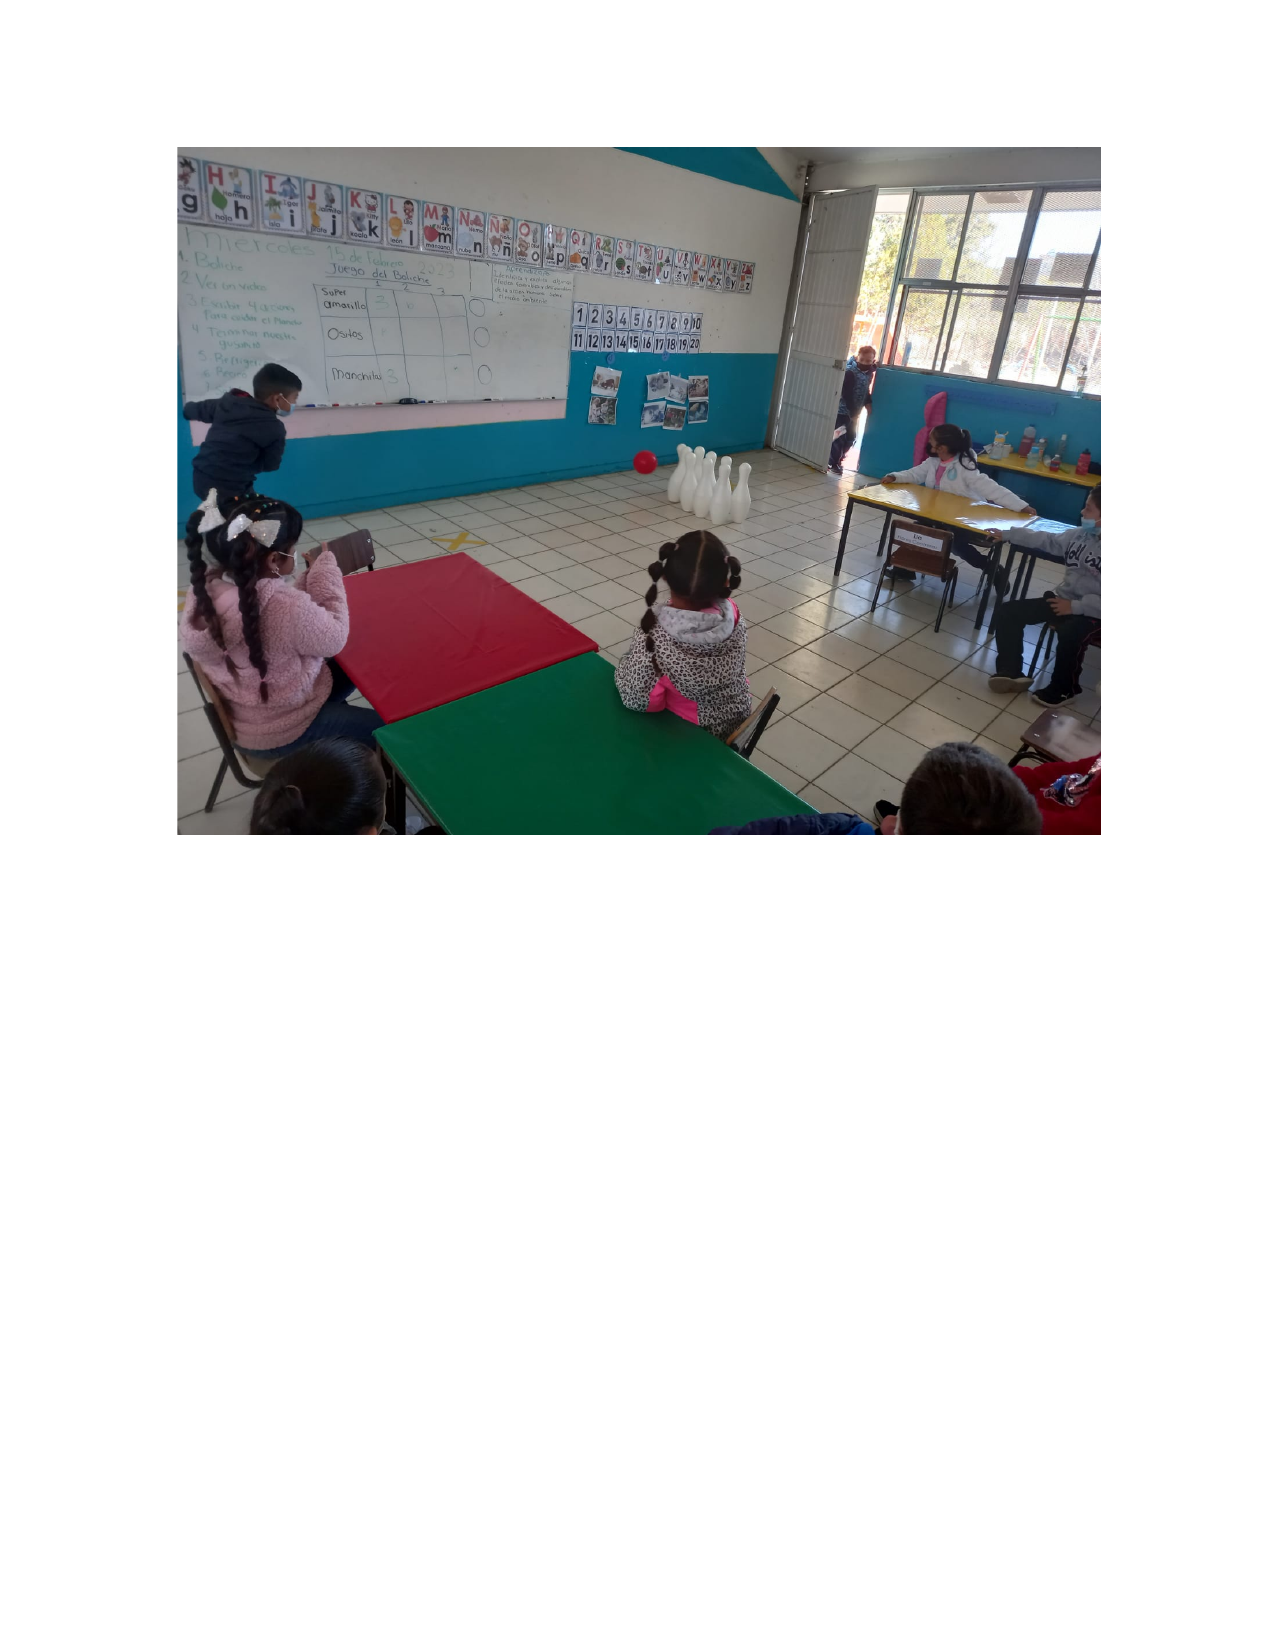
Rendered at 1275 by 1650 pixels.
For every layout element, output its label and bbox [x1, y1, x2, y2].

picture [177, 147, 1101, 835]
